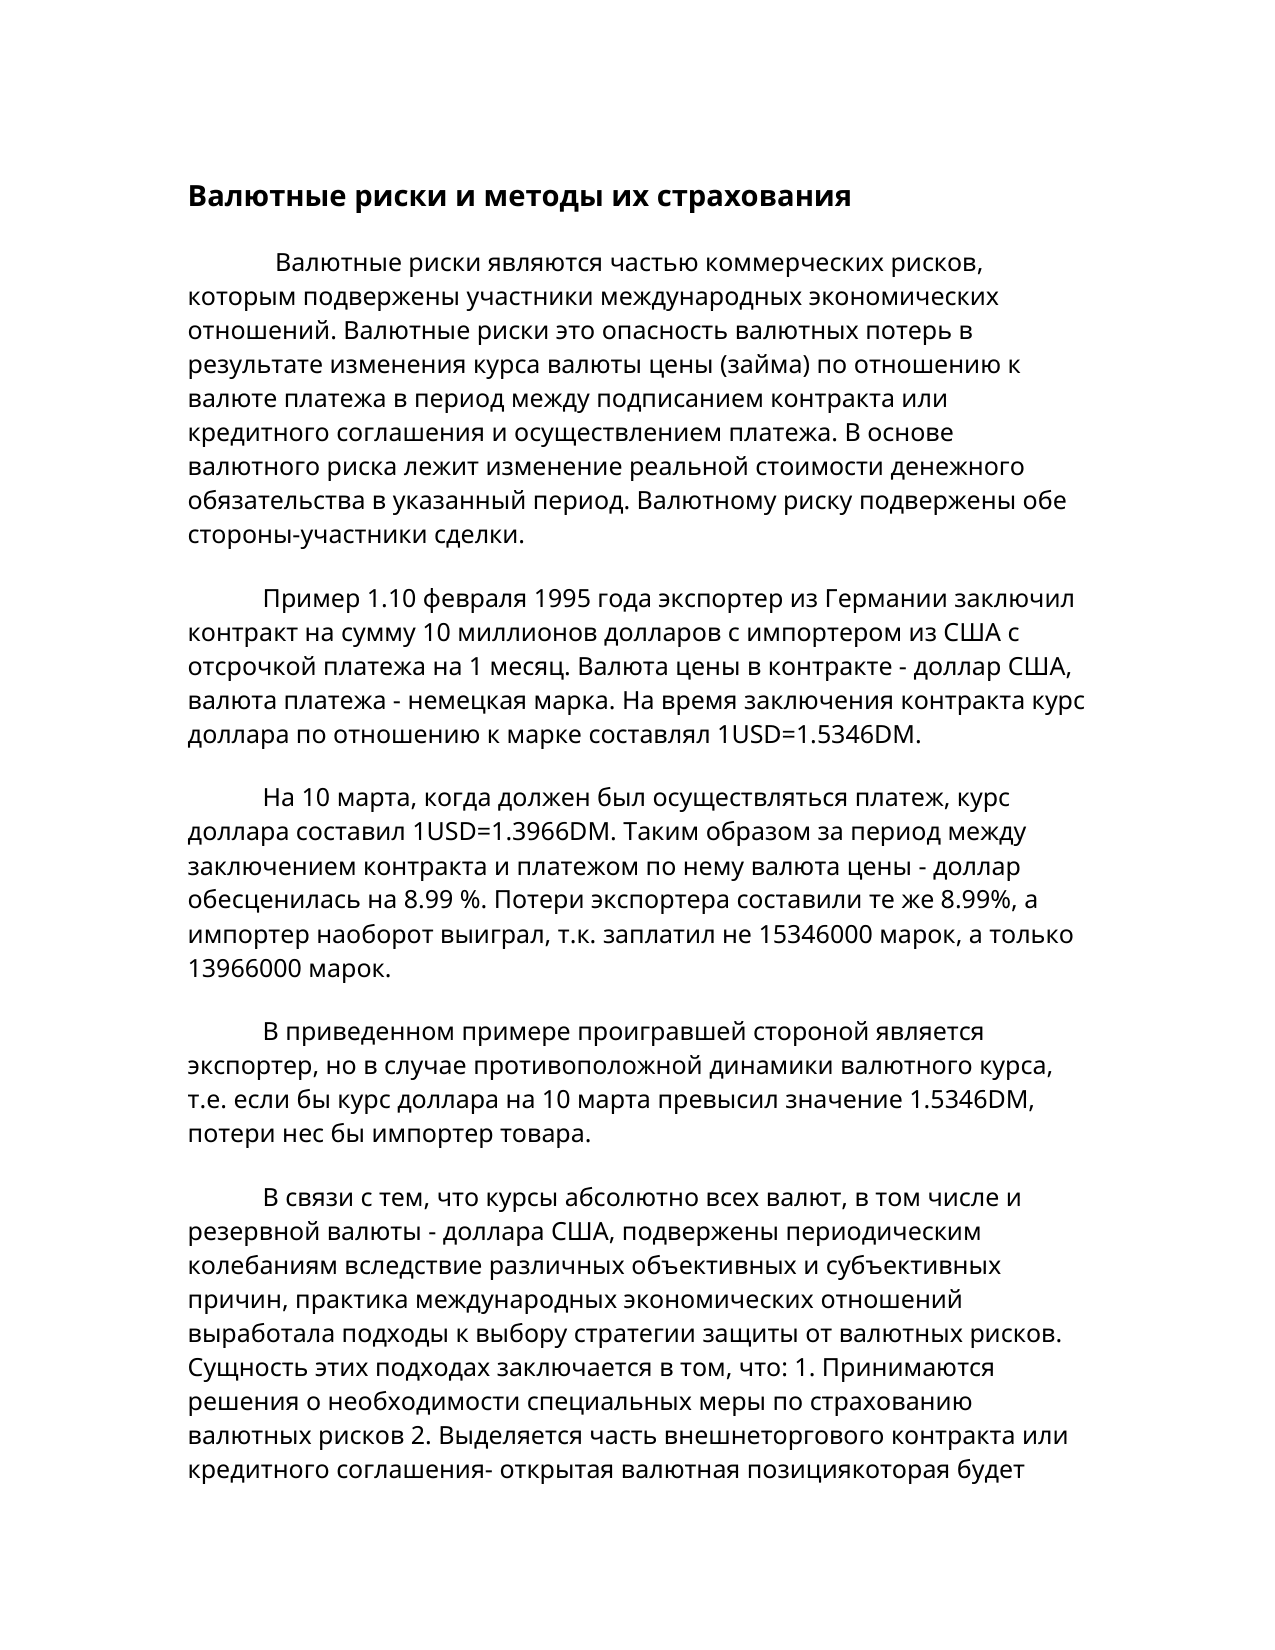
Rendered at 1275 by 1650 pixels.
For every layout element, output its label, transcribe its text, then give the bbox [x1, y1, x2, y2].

list Валютные риски и методы их страхования [187, 175, 1087, 215]
text На 10 марта, когда должен был осуществляться платеж, курс доллара составил 1USD=1.3966DM. Таким образом за период между заключением контракта и платежом по нему валюта цены - доллар обесценилась на 8.99 %. Потери экспортера составили те же 8.99%, а импортер наоборот выиграл, т.к. заплатил не 15346000 марок, а только 13966000 марок. [187, 780, 1087, 984]
text Пример 1.10 февраля 1995 года экспортер из Германии заключил контракт на сумму 10 миллионов долларов с импортером из США с отсрочкой платежа на 1 месяц. Валюта цены в контракте - доллар США, валюта платежа - немецкая марка. На время заключения контракта курс доллара по отношению к марке составлял 1USD=1.5346DM. [187, 580, 1087, 751]
text Валютные риски являются частью коммерческих рисков, которым подвержены участники международных экономических отношений. Валютные риски это опасность валютных потерь в результате изменения курса валюты цены (займа) по отношению к валюте платежа в период между подписанием контракта или кредитного соглашения и осуществлением платежа. В основе валютного риска лежит изменение реальной стоимости денежного обязательства в указанный период. Валютному риску подвержены обе стороны-участники сделки. [187, 244, 1087, 551]
text В приведенном примере проигравшей стороной является экспортер, но в случае противоположной динамики валютного курса, т.е. если бы курс доллара на 10 марта превысил значение 1.5346DM, потери нес бы импортер товара. [187, 1014, 1087, 1150]
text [187, 1179, 1087, 1486]
